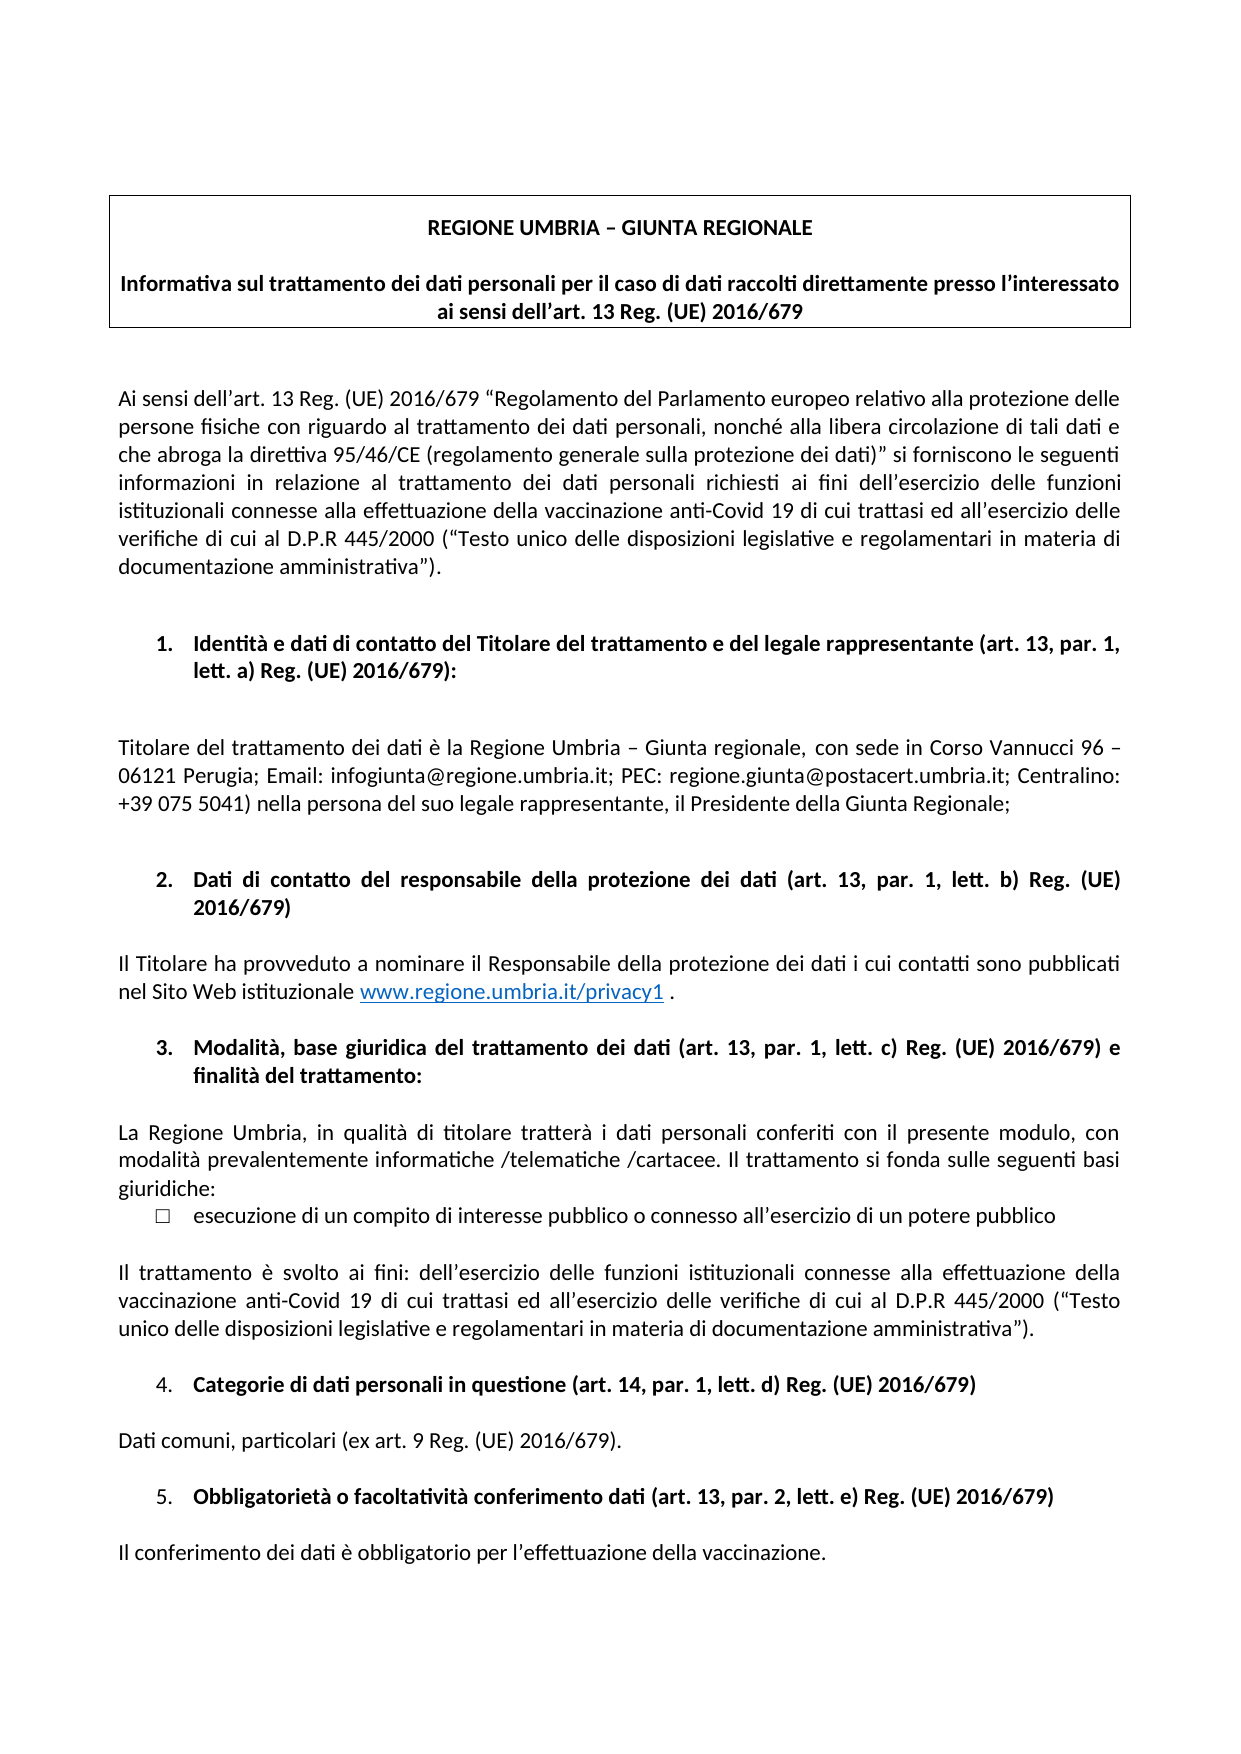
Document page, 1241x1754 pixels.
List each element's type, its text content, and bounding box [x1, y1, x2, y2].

text Il conferimento dei dati è obbligatorio per l’effettuazione della vaccinazione. [118, 1538, 1122, 1566]
text Dati comuni, particolari (ex art. 9 Reg. (UE) 2016/679). [118, 1426, 1122, 1454]
text Ai sensi dell’art. 13 Reg. (UE) 2016/679 “Regolamento del Parlamento europeo relativo alla protezione delle persone fisiche con riguardo al trattamento dei dati personali, nonché alla libera circolazione di tali dati e che abroga la direttiva 95/46/CE (regolamento generale sulla protezione dei dati)” si forniscono le seguenti informazioni in relazione al trattamento dei dati personali richiesti ai fini dell’esercizio delle funzioni istituzionali connesse alla effettuazione della vaccinazione anti-Covid 19 di cui trattasi ed all’esercizio delle verifiche di cui al D.P.R 445/2000 (“Testo unico delle disposizioni legislative e regolamentari in materia di documentazione amministrativa”). [118, 384, 1122, 580]
text Informativa sul trattamento dei dati personali per il caso di dati raccolti direttamente presso l’interessato ai sensi dell’art. 13 Reg. (UE) 2016/679 [110, 266, 1130, 327]
text Titolare del trattamento dei dati è la Regione Umbria – Giunta regionale, con sede in Corso Vannucci 96 – 06121 Perugia; Email: infogiunta@regione.umbria.it; PEC: regione.giunta@postacert.umbria.it; Centralino: +39 075 5041) nella persona del suo legale rappresentante, il Presidente della Giunta Regionale; [118, 733, 1122, 817]
list Categorie di dati personali in questione (art. 14, par. 1, lett. d) Reg. (UE) 2016/679) [156, 1370, 1122, 1398]
list Identità e dati di contatto del Titolare del trattamento e del legale rappresentante (art. 13, par. 1, lett. a) Reg. (UE) 2016/679): [156, 629, 1122, 685]
list esecuzione di un compito di interesse pubblico o connesso all’esercizio di un potere pubblico [156, 1202, 1122, 1230]
text La Regione Umbria, in qualità di titolare tratterà i dati personali conferiti con il presente modulo, con modalità prevalentemente informatiche /telematiche /cartacee. Il trattamento si fonda sulle seguenti basi giuridiche: [118, 1118, 1122, 1202]
list Obbligatorietà o facoltatività conferimento dati (art. 13, par. 2, lett. e) Reg. (UE) 2016/679) [156, 1482, 1122, 1510]
list Dati di contatto del responsabile della protezione dei dati (art. 13, par. 1, lett. b) Reg. (UE) 2016/679) [156, 865, 1122, 921]
text REGIONE UMBRIA – GIUNTA REGIONALE [118, 213, 1122, 241]
list Modalità, base giuridica del trattamento dei dati (art. 13, par. 1, lett. c) Reg. (UE) 2016/679) e finalità del trattamento: [156, 1033, 1122, 1089]
text Il trattamento è svolto ai fini: dell’esercizio delle funzioni istituzionali connesse alla effettuazione della vaccinazione anti-Covid 19 di cui trattasi ed all’esercizio delle verifiche di cui al D.P.R 445/2000 (“Testo unico delle disposizioni legislative e regolamentari in materia di documentazione amministrativa”). [118, 1258, 1122, 1342]
text Il Titolare ha provveduto a nominare il Responsabile della protezione dei dati i cui contatti sono pubblicati nel Sito Web istituzionale www.regione.umbria.it/privacy1 . [118, 949, 1122, 1006]
